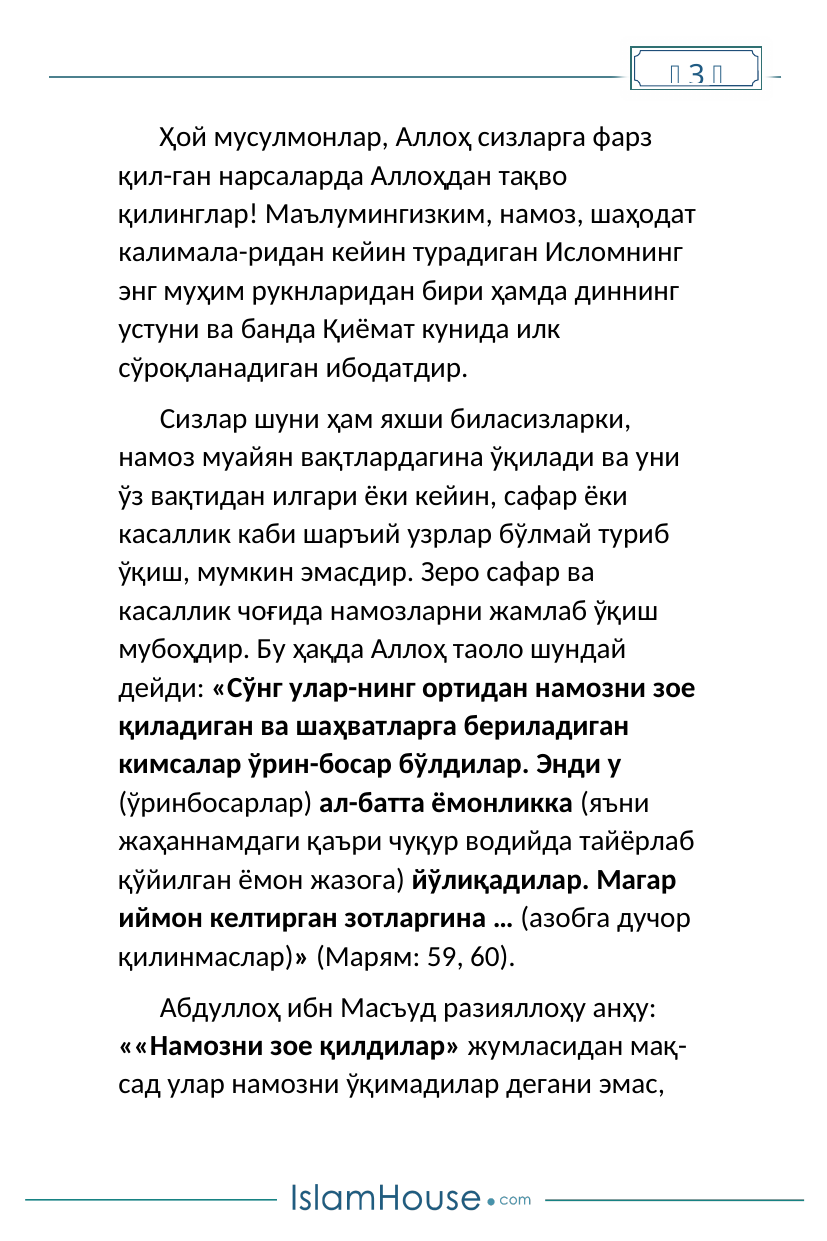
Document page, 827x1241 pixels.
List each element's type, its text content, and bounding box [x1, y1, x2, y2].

text Ҳой мусулмонлар, Аллоҳ сизларга фарз қил-ган нарсаларда Аллоҳдан тақво қилинглар! Маълумингизким, намоз, шаҳодат калимала-ридан кейин турадиган Исломнинг энг муҳим рукнларидан бири ҳамда диннинг устуни ва банда Қиёмат кунида илк сўроқланадиган ибодатдир. [118, 118, 709, 384]
text Сизлар шуни ҳам яхши биласизларки, намоз муайян вақтлардагина ўқилади ва уни ўз вақтидан илгари ёки кейин, сафар ёки касаллик каби шаръий узрлар бўлмай туриб ўқиш, мумкин эмасдир. Зеро сафар ва касаллик чоғида намозларни жамлаб ўқиш мубоҳдир. Бу ҳақда Аллоҳ таоло шундай дейди: «Сўнг улар-нинг ортидан намозни зое қиладиган ва шаҳватларга бериладиган кимсалар ўрин-босар бўлдилар. Энди у (ўринбосарлар) ал-батта ёмонликка (яъни жаҳаннамдаги қаъри чуқур водийда тайёрлаб қўйилган ёмон жазога) йўлиқадилар. Магар иймон келтирган зотларгина … (азобга дучор қилинмаслар)» (Марям: 59, 60). [118, 400, 709, 973]
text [118, 989, 709, 1101]
picture [284, 1179, 805, 1217]
picture [18, 1179, 277, 1216]
